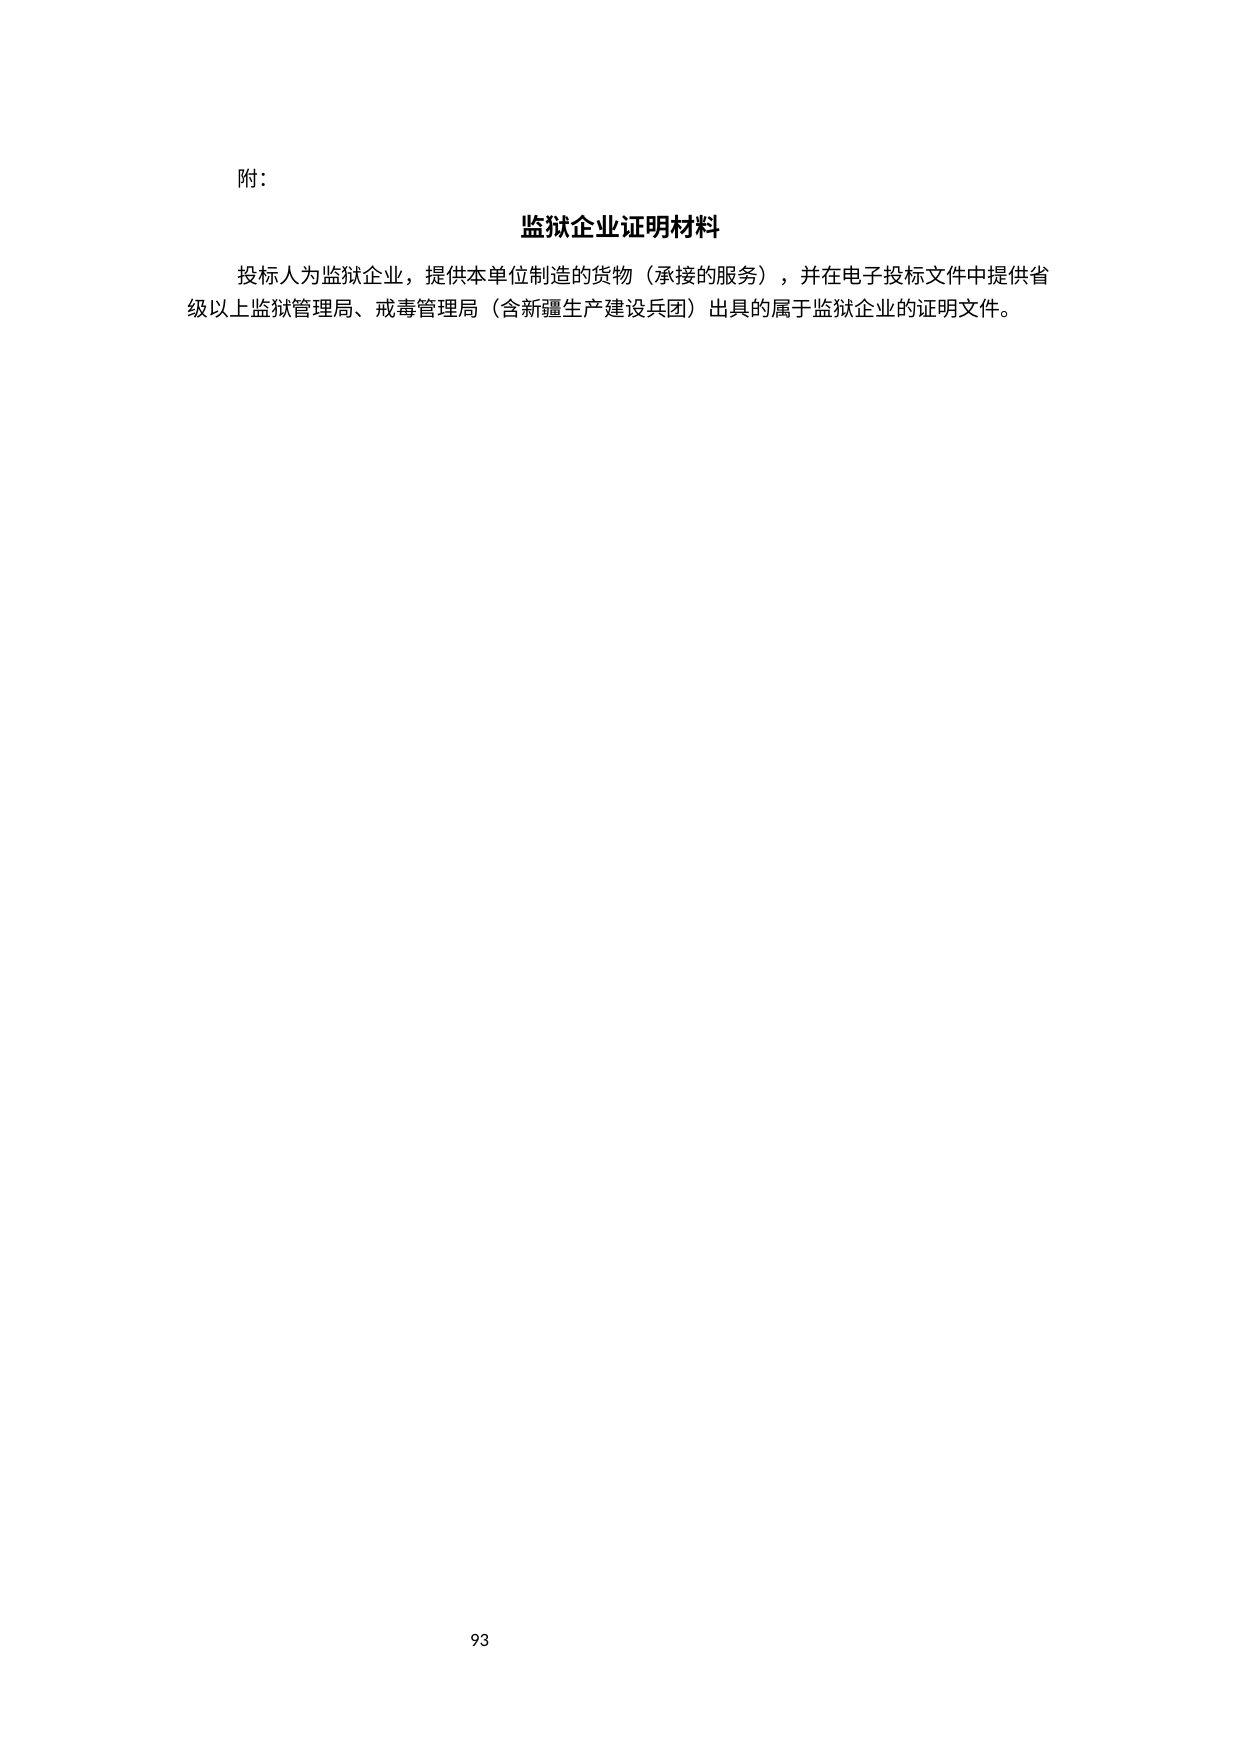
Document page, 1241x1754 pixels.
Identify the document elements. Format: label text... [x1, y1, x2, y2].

text 附： [187, 162, 1053, 194]
text 投标人为监狱企业，提供本单位制造的货物（承接的服务），并在电子投标文件中提供省级以上监狱管理局、戒毒管理局（含新疆生产建设兵团）出具的属于监狱企业的证明文件。 [187, 259, 1053, 324]
text 监狱企业证明材料 [187, 194, 1053, 259]
